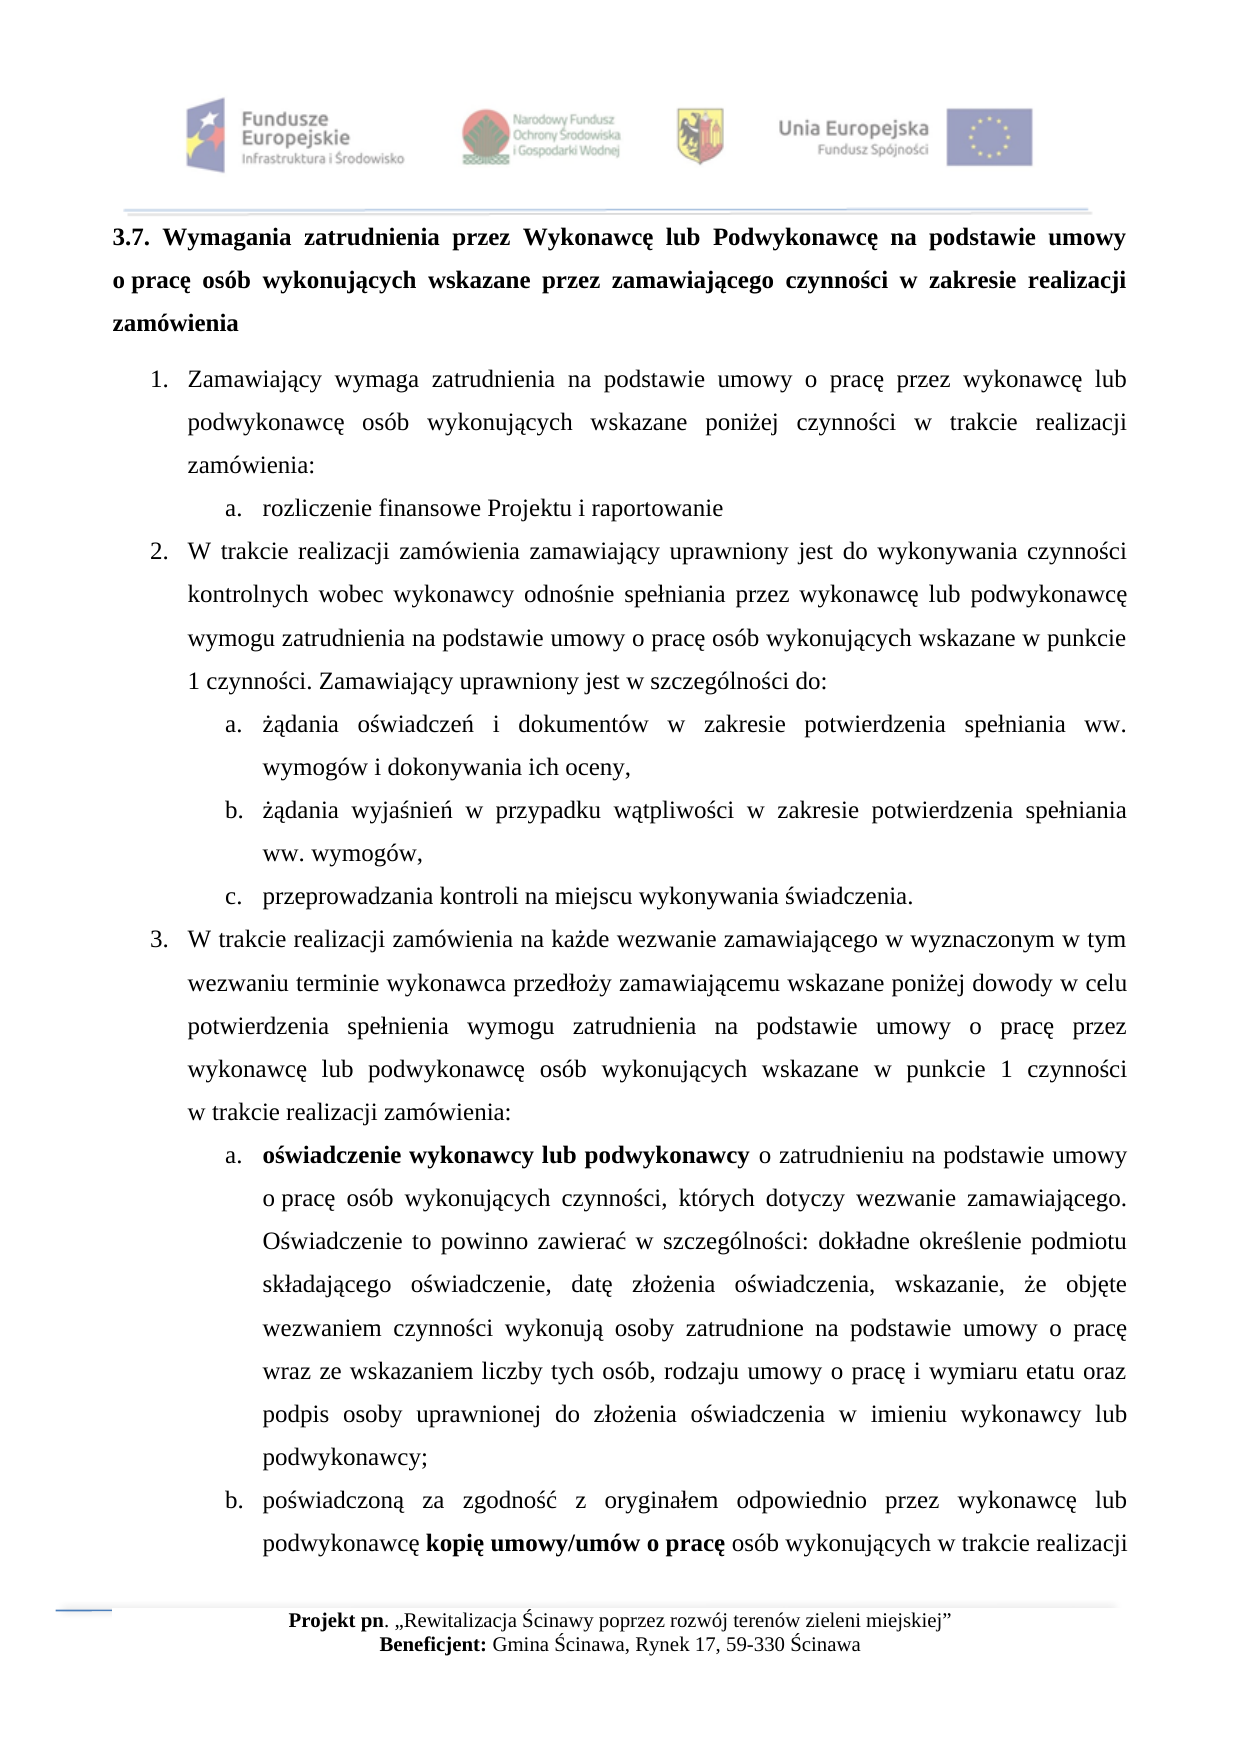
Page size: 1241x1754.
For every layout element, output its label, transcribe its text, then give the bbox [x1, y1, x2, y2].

list W trakcie realizacji zamówienia zamawiający uprawniony jest do wykonywania czynności kontrolnych wobec wykonawcy odnośnie spełniania przez wykonawcę lub podwykonawcę wymogu zatrudnienia na podstawie umowy o pracę osób wykonujących wskazane w punkcie 1 czynności. Zamawiający uprawniony jest w szczególności do: [150, 536, 1128, 694]
picture [112, 73, 1117, 222]
list W trakcie realizacji zamówienia na każde wezwanie zamawiającego w wyznaczonym w tym wezwaniu terminie wykonawca przedłoży zamawiającemu wskazane poniżej dowody w celu potwierdzenia spełnienia wymogu zatrudnienia na podstawie umowy o pracę przez wykonawcę lub podwykonawcę osób wykonujących wskazane w punkcie 1 czynności w trakcie realizacji zamówienia: [150, 924, 1128, 1126]
list rozliczenie finansowe Projektu i raportowanie [225, 493, 1128, 522]
list żądania oświadczeń i dokumentów w zakresie potwierdzenia spełniania ww. wymogów i dokonywania ich oceny, [225, 709, 1128, 781]
list żądania wyjaśnień w przypadku wątpliwości w zakresie potwierdzenia spełniania ww. wymogów, [225, 795, 1128, 867]
list przeprowadzania kontroli na miejscu wykonywania świadczenia. [225, 881, 1128, 910]
subtitle 3.7. Wymagania zatrudnienia przez Wykonawcę lub Podwykonawcę na podstawie umowy o pracę osób wykonujących wskazane przez zamawiającego czynności w zakresie realizacji zamówienia [112, 222, 1128, 337]
list Zamawiający wymaga zatrudnienia na podstawie umowy o pracę przez wykonawcę lub podwykonawcę osób wykonujących wskazane poniżej czynności w trakcie realizacji zamówienia: [150, 364, 1128, 479]
list oświadczenie wykonawcy lub podwykonawcy o zatrudnieniu na podstawie umowy o pracę osób wykonujących czynności, których dotyczy wezwanie zamawiającego. Oświadczenie to powinno zawierać w szczególności: dokładne określenie podmiotu składającego oświadczenie, datę złożenia oświadczenia, wskazanie, że objęte wezwaniem czynności wykonują osoby zatrudnione na podstawie umowy o pracę wraz ze wskazaniem liczby tych osób, rodzaju umowy o pracę i wymiaru etatu oraz podpis osoby uprawnionej do złożenia oświadczenia w imieniu wykonawcy lub podwykonawcy; [225, 1140, 1128, 1471]
